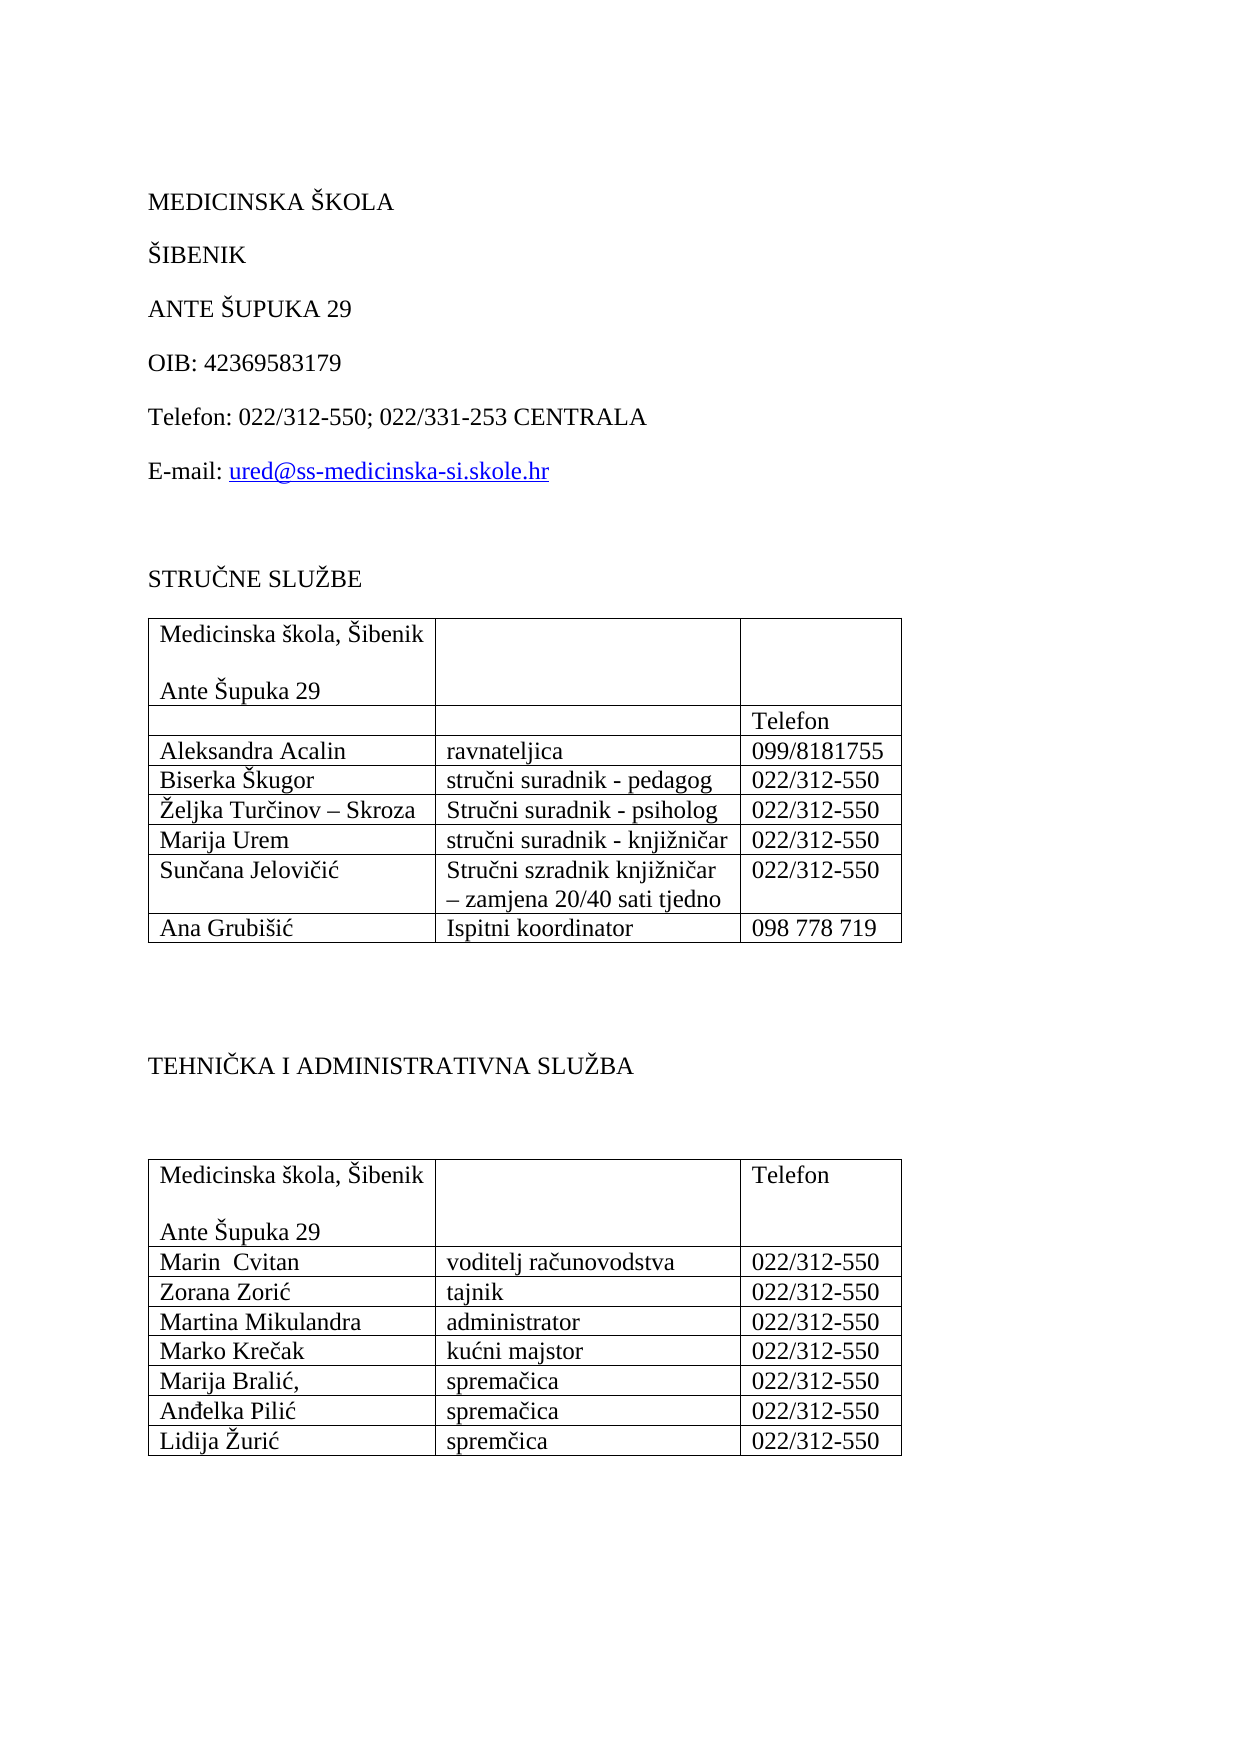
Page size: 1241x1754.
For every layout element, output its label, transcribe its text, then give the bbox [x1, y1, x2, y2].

table_cell spremačica [436, 1396, 740, 1425]
table_header Medicinska škola, Šibenik Ante Šupuka 29 [149, 1160, 435, 1246]
table_cell Anđelka Pilić [149, 1396, 435, 1425]
table_cell 022/312-550 [741, 1426, 901, 1454]
table_cell Marija Bralić, [149, 1366, 435, 1395]
table_cell 022/312-550 [741, 1247, 901, 1276]
table_cell Željka Turčinov – Skroza [149, 795, 435, 824]
table_header [741, 619, 901, 705]
text MEDICINSKA ŠKOLA [148, 187, 1093, 216]
table_cell Biserka Škugor [149, 766, 435, 794]
table_header [436, 1160, 740, 1246]
table_cell Zorana Zorić [149, 1277, 435, 1306]
table_cell Marin Cvitan [149, 1247, 435, 1276]
table_cell 022/312-550 [741, 1366, 901, 1395]
table_cell Stručni suradnik - psiholog [436, 795, 740, 824]
table_cell 022/312-550 [741, 1336, 901, 1365]
table_cell 098 778 719 [741, 914, 901, 942]
table_header Telefon [741, 1160, 901, 1246]
text ANTE ŠUPUKA 29 [148, 294, 1093, 323]
table_cell 099/8181755 [741, 736, 901, 764]
table_cell administrator [436, 1307, 740, 1335]
text OIB: 42369583179 [148, 348, 1093, 377]
table_cell Stručni szradnik knjižničar – zamjena 20/40 sati tjedno [436, 855, 740, 912]
table_cell kućni majstor [436, 1336, 740, 1365]
table_cell Marija Urem [149, 825, 435, 854]
text ŠIBENIK [148, 241, 1093, 269]
table_cell Lidija Žurić [149, 1426, 435, 1454]
table_cell Marko Krečak [149, 1336, 435, 1365]
table_cell Ispitni koordinator [436, 914, 740, 942]
table_cell ravnateljica [436, 736, 740, 764]
table_cell stručni suradnik - knjižničar [436, 825, 740, 854]
table_cell stručni suradnik - pedagog [436, 766, 740, 794]
text E-mail: ured@ss-medicinska-si.skole.hr [148, 456, 1093, 485]
table_cell tajnik [436, 1277, 740, 1306]
table_cell voditelj računovodstva [436, 1247, 740, 1276]
text STRUČNE SLUŽBE [148, 564, 1093, 592]
table_cell [436, 706, 740, 735]
table_cell 022/312-550 [741, 1307, 901, 1335]
table_cell spremčica [436, 1426, 740, 1454]
table_cell spremačica [436, 1366, 740, 1395]
table_header [436, 619, 740, 705]
table_cell [149, 706, 435, 735]
table_cell 022/312-550 [741, 1277, 901, 1306]
table_cell Aleksandra Acalin [149, 736, 435, 764]
table_cell 022/312-550 [741, 766, 901, 794]
table_cell 022/312-550 [741, 855, 901, 912]
table_cell Ana Grubišić [149, 914, 435, 942]
text Telefon: 022/312-550; 022/331-253 CENTRALA [148, 402, 1093, 431]
table_cell 022/312-550 [741, 825, 901, 854]
table_cell 022/312-550 [741, 795, 901, 824]
table_cell Sunčana Jelovičić [149, 855, 435, 912]
table_cell 022/312-550 [741, 1396, 901, 1425]
table_cell Martina Mikulandra [149, 1307, 435, 1335]
table_cell Telefon [741, 706, 901, 735]
table_header Medicinska škola, Šibenik Ante Šupuka 29 [149, 619, 435, 705]
text TEHNIČKA I ADMINISTRATIVNA SLUŽBA [148, 1051, 1093, 1080]
